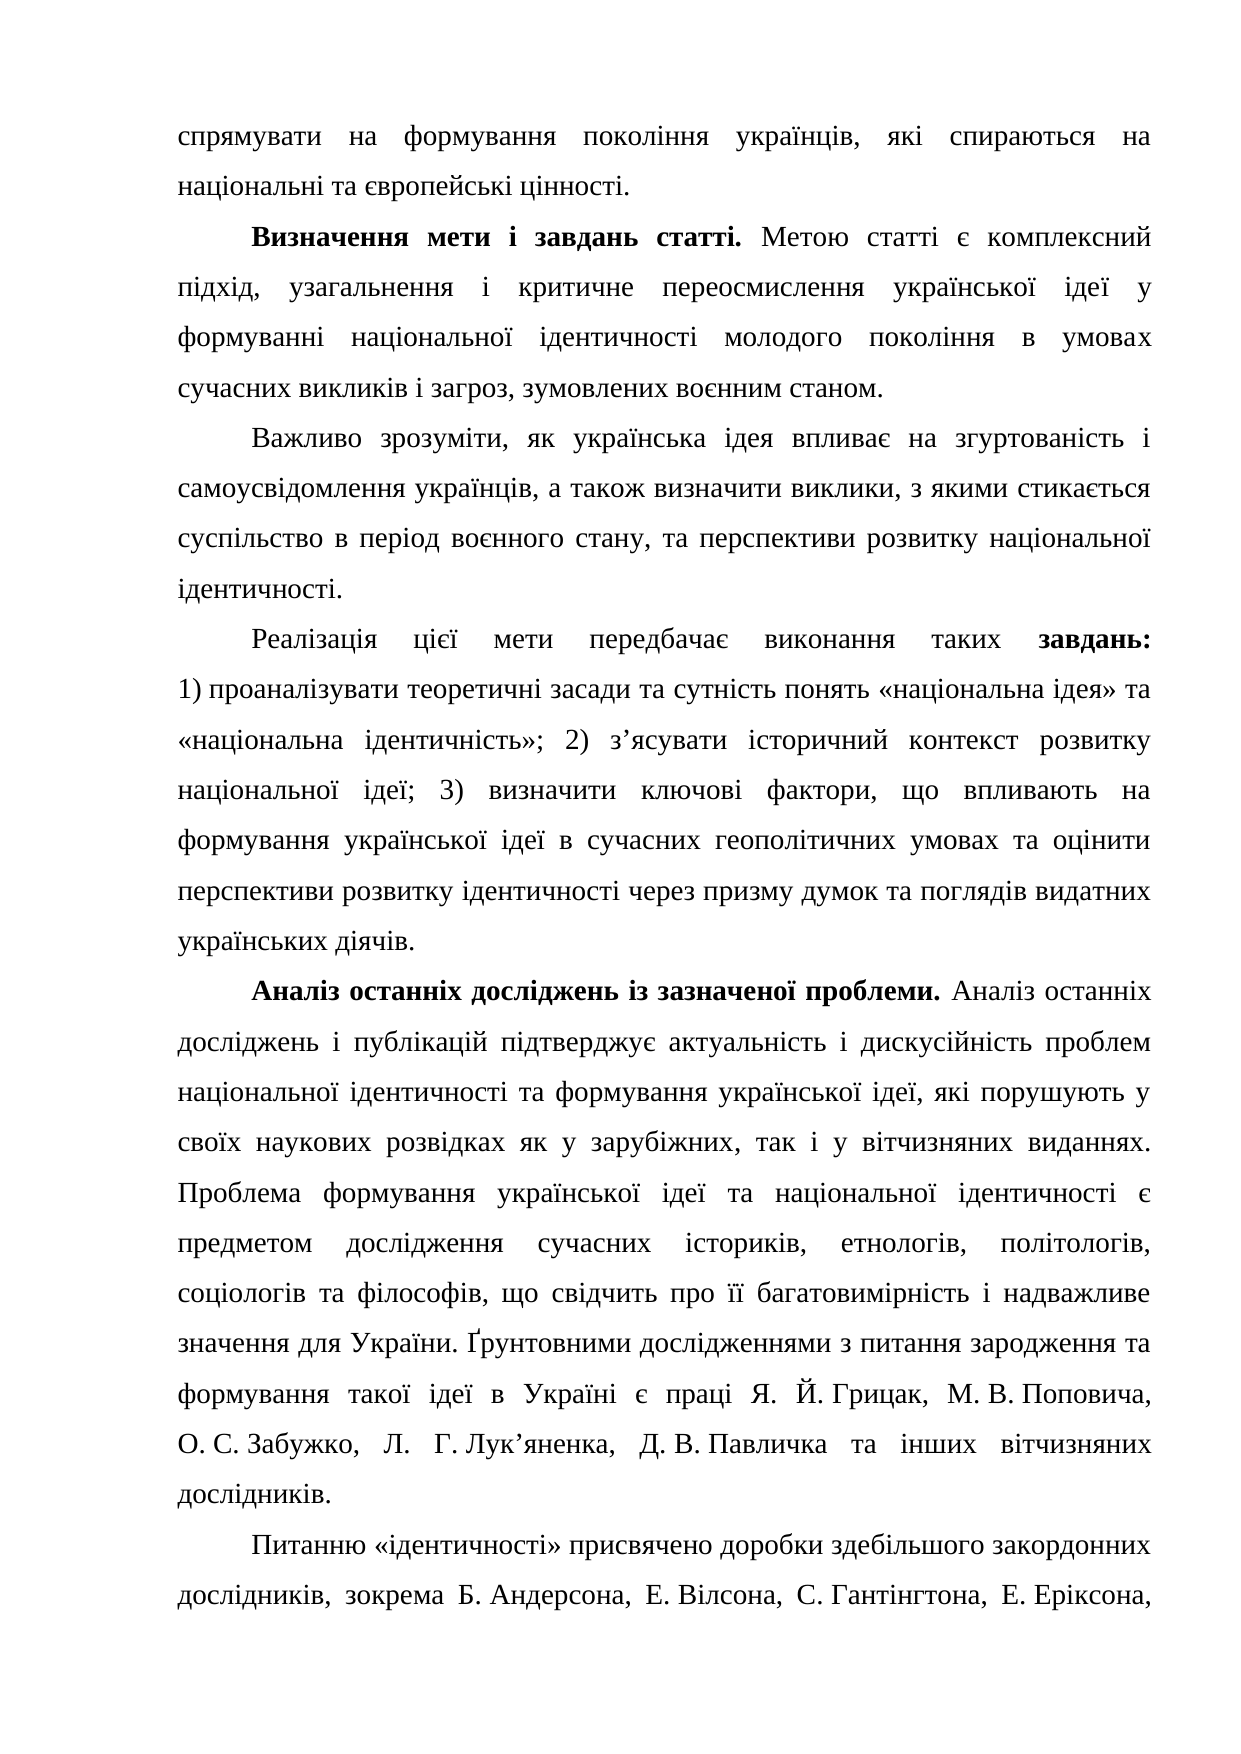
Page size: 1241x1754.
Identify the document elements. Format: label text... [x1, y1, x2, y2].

text Важливо зрозуміти, як українська ідея впливає на згуртованість і самоусвідомлення українців, а також визначити виклики, з якими стикається суспільство в період воєнного стану, та перспективи розвитку національної ідентичності. [177, 420, 1152, 604]
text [177, 1527, 1152, 1611]
text Реалізація цієї мети передбачає виконання таких завдань: 1) проаналізувати теоретичні засади та сутність понять «національна ідея» та «національна ідентичність»; 2) з’ясувати історичний контекст розвитку національної ідеї; 3) визначити ключові фактори, що впливають на формування української ідеї в сучасних геополітичних умовах та оцінити перспективи розвитку ідентичності через призму думок та поглядів видатних українських діячів. [177, 621, 1152, 957]
text Аналіз останніх досліджень із зазначеної проблеми. Аналіз останніх досліджень і публікацій підтверджує актуальність і дискусійність проблем національної ідентичності та формування української ідеї, які порушують у своїх наукових розвідках як у зарубіжних у вітчизняних виданнях. Проблема формування української ідеї та національної ідентичності є предметом дослідження сучасних істориків, етнологів, політологів, соціологів та філософів, що свідчить про її багатовимірність і надважливе значення для України. Ґрунтовними дослідженнями з питання зародження та формування такої ідеї в Україні є праці Я. Й. Грицак, М. В. Поповича, О. С. Забужко, Л. Г. Лук’яненка, Д. В. Павличка та інш вітчизнян дослідник. [177, 973, 1152, 1510]
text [177, 118, 1152, 202]
text Визначення мети і завдань статті. Метою статті є комплексний підхід, узагальнення і критичне переосмислення української іде у формуванні національної ідентичності молодого покоління в умовах сучасних викликів і загроз, зумовлених воєнним станом. [177, 219, 1152, 403]
